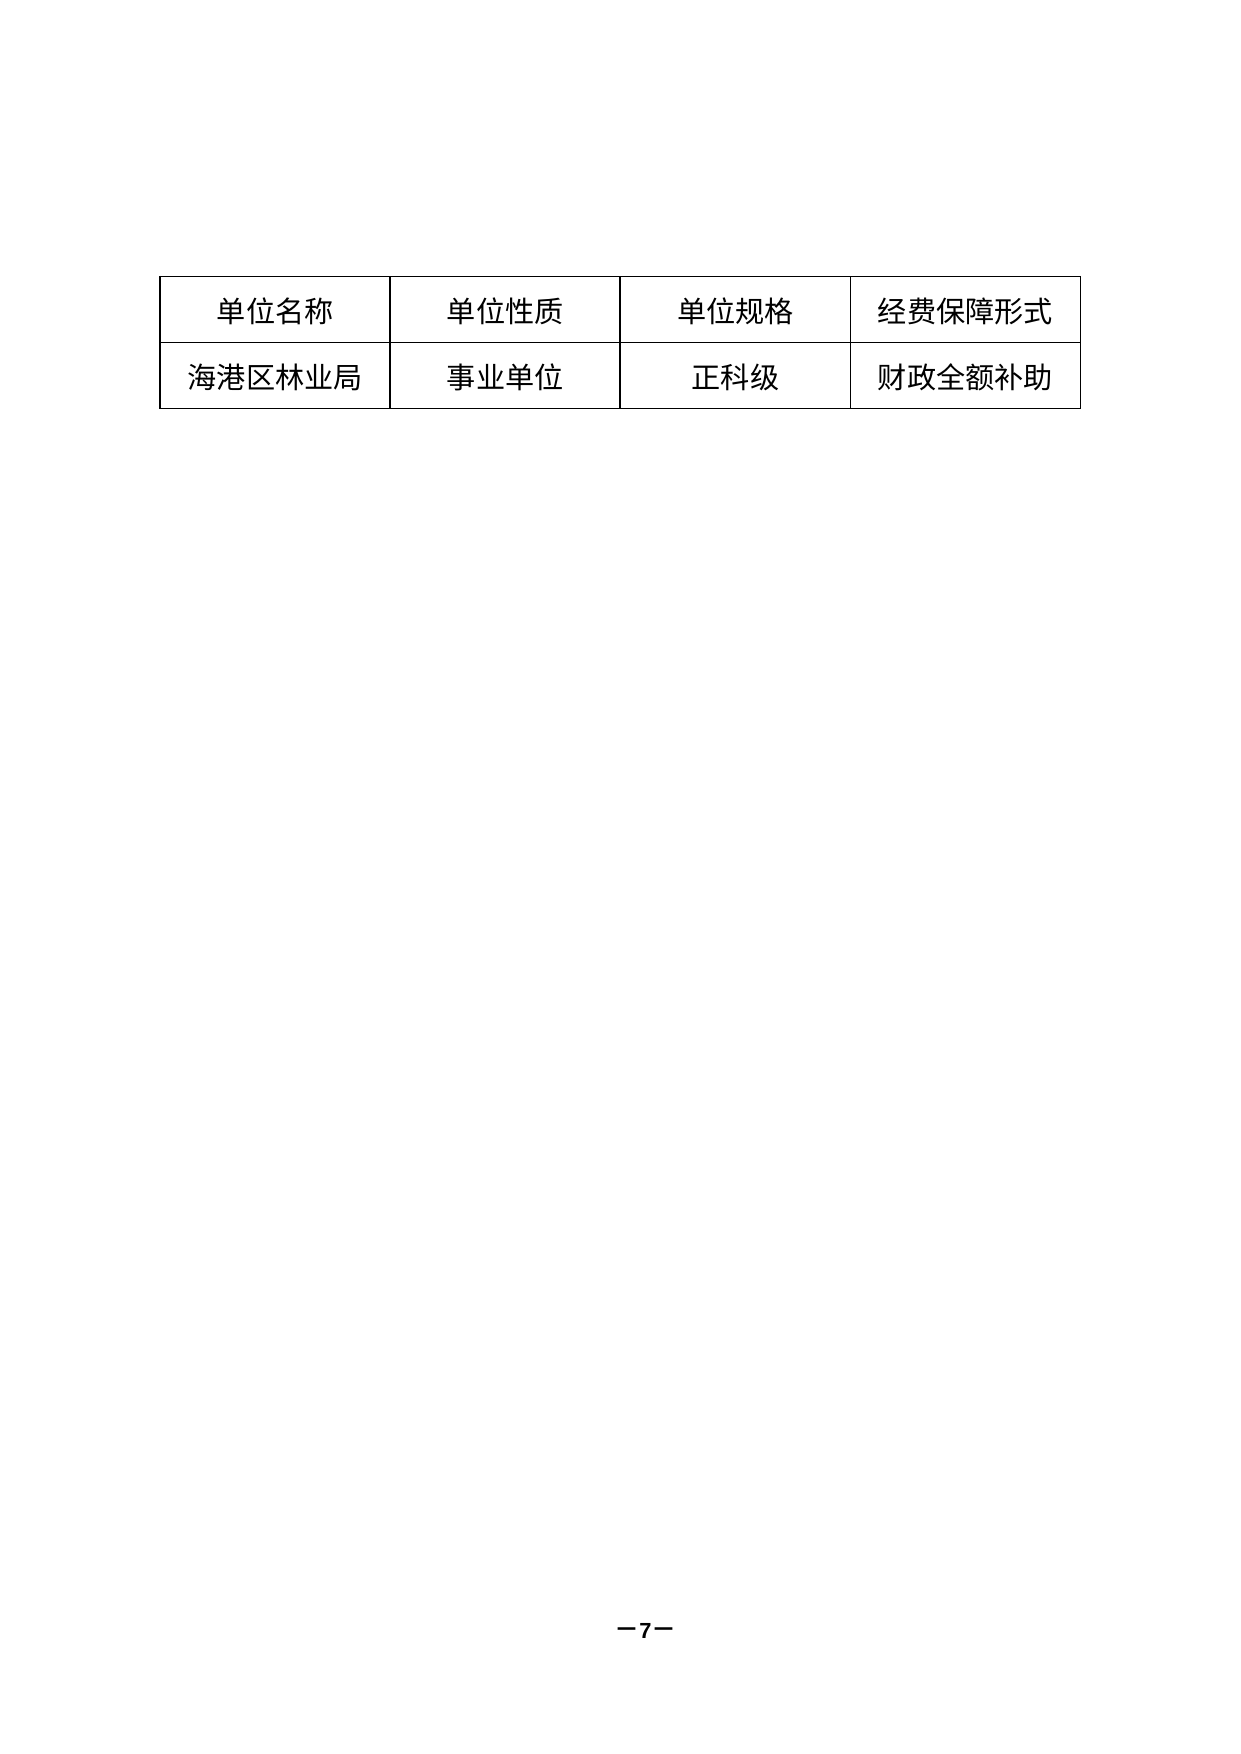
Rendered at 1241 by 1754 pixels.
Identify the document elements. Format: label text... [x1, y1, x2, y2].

table_cell 事业单位 [391, 343, 619, 408]
table_cell 海港区林业局 [161, 343, 389, 408]
table_header 经费保障形式 [851, 277, 1080, 342]
table_cell 正科级 [621, 343, 850, 408]
table_header 单位性质 [391, 277, 619, 342]
table_header 单位名称 [161, 277, 389, 342]
table_cell 财政全额补助 [851, 343, 1080, 408]
table_header 单位规格 [621, 277, 850, 342]
